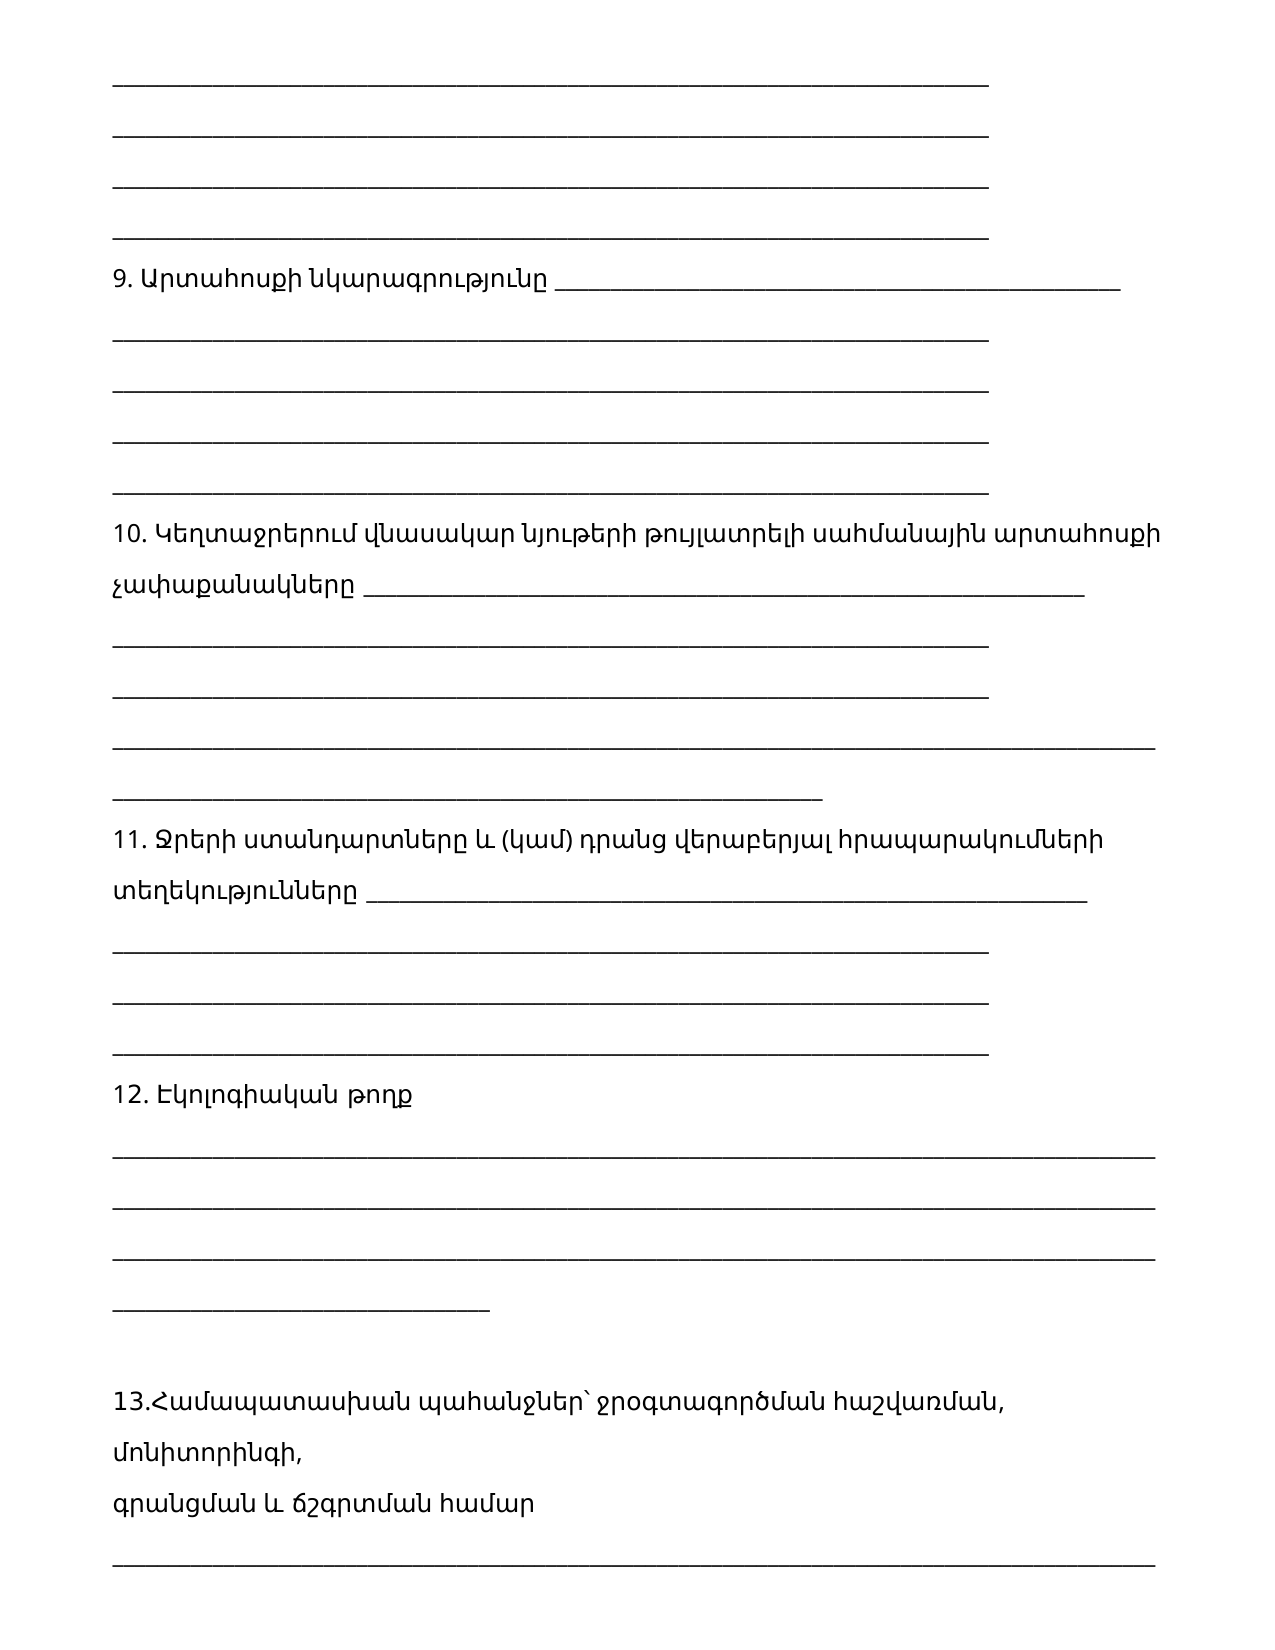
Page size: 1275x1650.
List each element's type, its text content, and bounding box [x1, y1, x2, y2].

text _______________________________________________________________________________ [112, 158, 1162, 192]
text ______________________________________________________________________________________________________________________________________________________________ [112, 720, 1162, 805]
text _______________________________________________________________________________ [112, 975, 1162, 1009]
text _______________________________________________________________________________ [112, 311, 1162, 346]
text 11. Ջրերի ստանդարտները և (կամ) դրանց վերաբերյալ հրապարակումների [112, 822, 1162, 856]
text 9. Արտահոսքի նկարագրությունը ___________________________________________________ [112, 260, 1162, 294]
text տեղեկությունները _________________________________________________________________ [112, 873, 1162, 907]
text _______________________________________________________________________________ [112, 1026, 1162, 1060]
text _______________________________________________________________________________ [112, 107, 1162, 141]
text _______________________________________________________________________________ [112, 669, 1162, 703]
text _______________________________________________________________________________ [112, 209, 1162, 243]
text _______________________________________________________________________________ [112, 464, 1162, 499]
text 10. Կեղտաջրերում վնասակար նյութերի թույլատրելի սահմանային արտահոսքի չափաքանակները _________________________________________________________________ [112, 516, 1162, 601]
text _______________________________________________________________________________ [112, 413, 1162, 448]
text _______________________________________________________________________________ [112, 924, 1162, 958]
text 13.Համապատասխան պահանջներ՝ ջրօգտագործման հաշվառման, մոնիտորինգի, [112, 1383, 1162, 1468]
text 12. Էկոլոգիական թողք ____________________________________________________________________________________________________________________________________________________________________________________________________________________________________________________________________________________________________________________________ [112, 1077, 1162, 1315]
text _______________________________________________________________________________ [112, 56, 1162, 90]
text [112, 1485, 1162, 1571]
text _______________________________________________________________________________ [112, 362, 1162, 397]
text _______________________________________________________________________________ [112, 618, 1162, 652]
